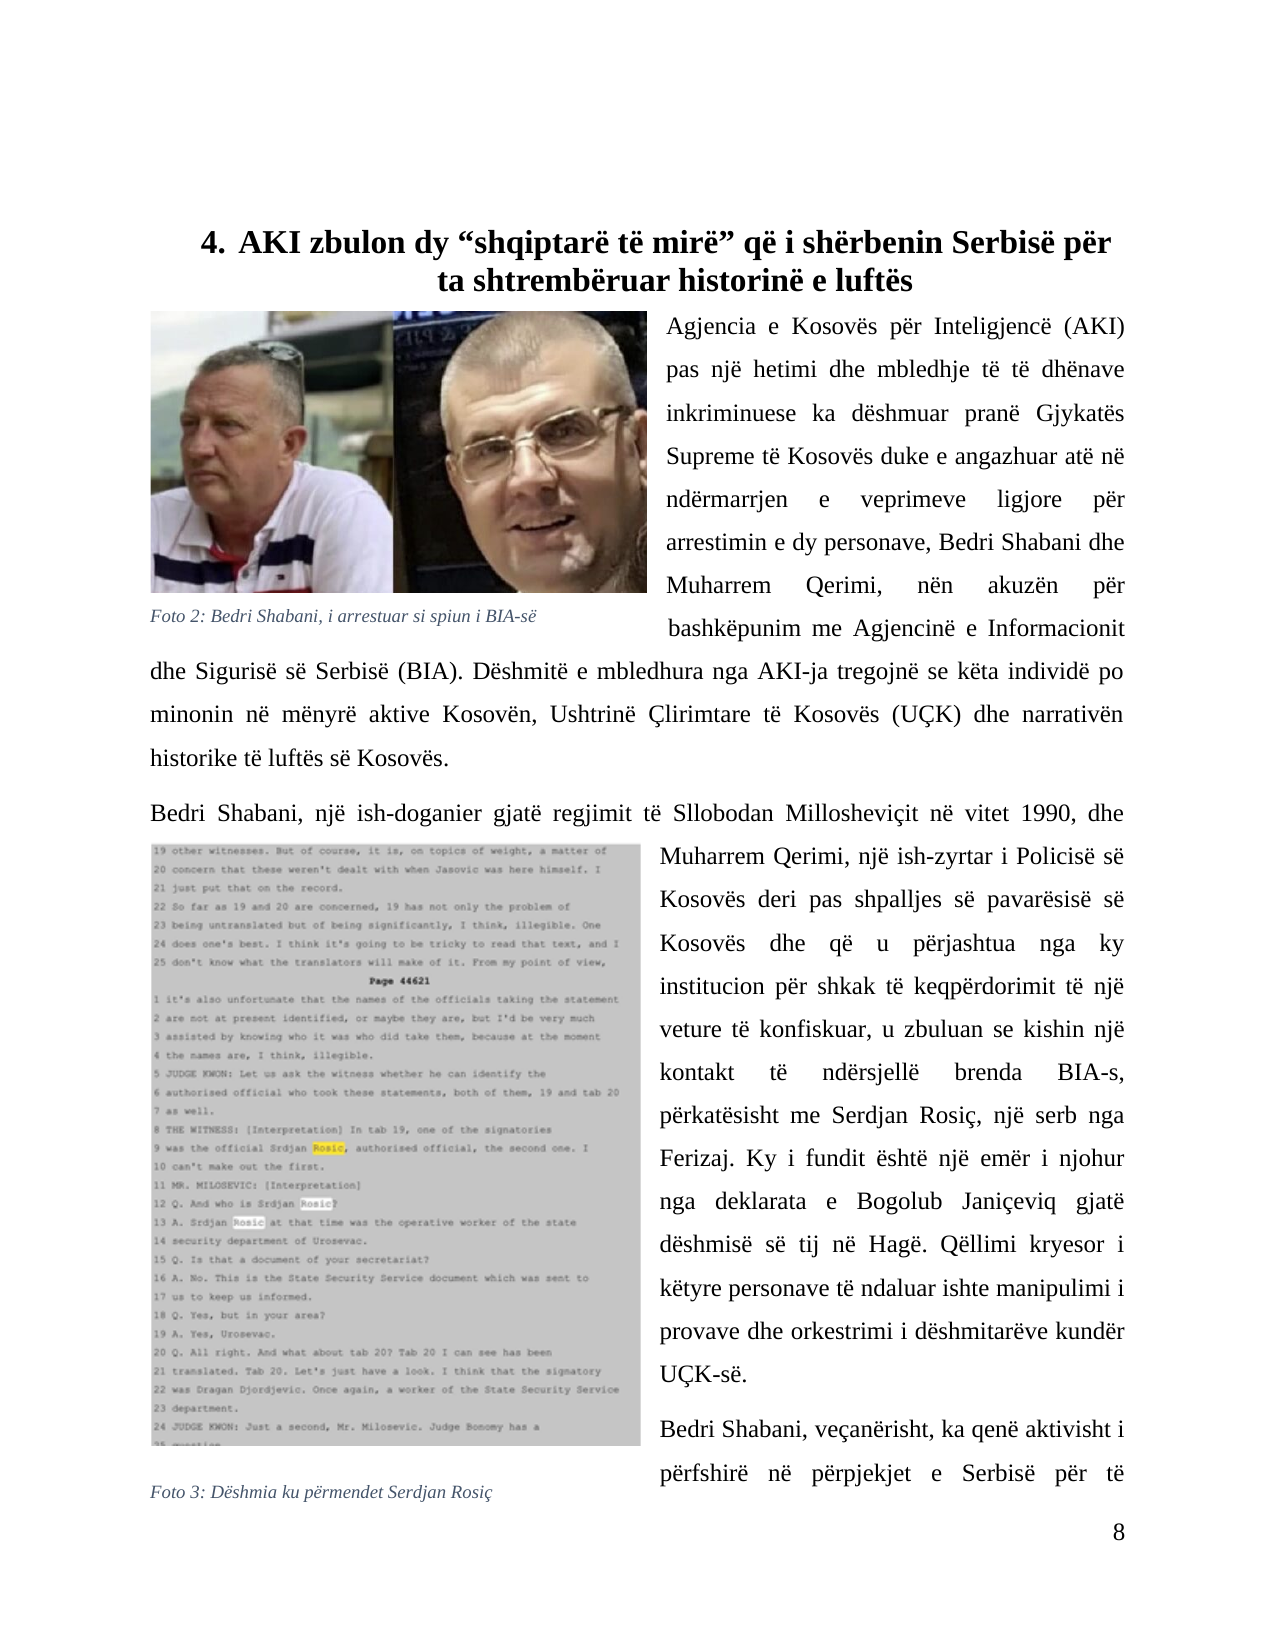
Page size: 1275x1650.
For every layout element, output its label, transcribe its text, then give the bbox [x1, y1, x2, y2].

subtitle AKI zbulon dy “shqiptarë të mirë” që i shërbenin Serbisë për ta shtrembëruar historinë e luftës [187, 222, 1125, 299]
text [150, 1414, 1125, 1486]
picture [150, 834, 641, 1444]
picture [150, 311, 647, 593]
